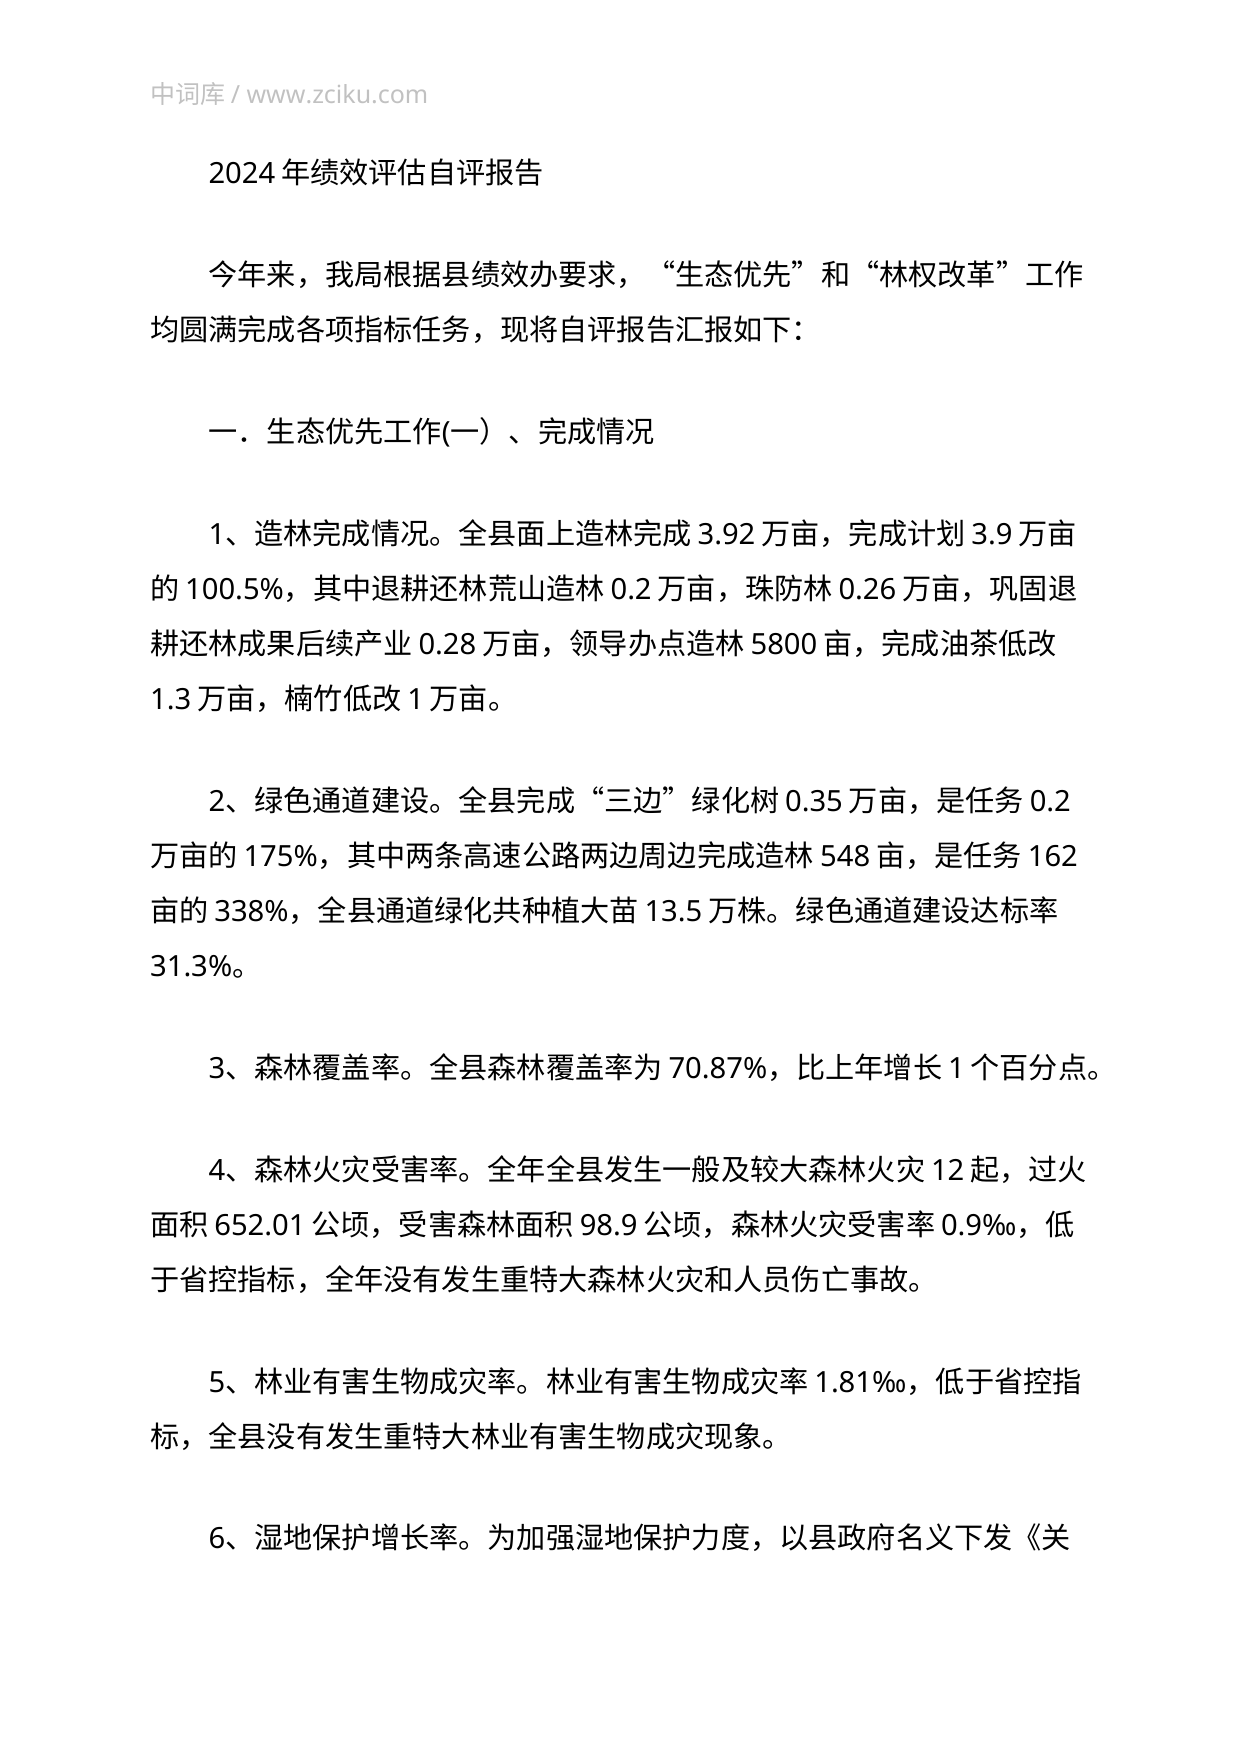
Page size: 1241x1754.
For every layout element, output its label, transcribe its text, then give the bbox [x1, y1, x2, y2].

text 2024年绩效评估自评报告 [150, 150, 1090, 192]
text 2、绿色通道建设。全县完成“三边”绿化树0.35万亩，是任务0.2万亩的175%，其中两条高速公路两边周边完成造林 548亩，是任务162亩的338%，全县通道绿化共种植大苗13.5万株。绿色通道建设达标率31.3%。 [150, 778, 1090, 985]
text 今年来，我局根据县绩效办要求，“生态优先”和“林权改革”工作均圆满完成各项指标任务，现将自评报告汇报如下： [150, 252, 1090, 349]
text 5、林业有害生物成灾率。林业有害生物成灾率1.81‰，低于省控指标，全县没有发生重特大林业有害生物成灾现象。 [150, 1358, 1090, 1456]
text 3、森林覆盖率。全县森林覆盖率为70.87%，比上年增长1个百分点。 [150, 1044, 1090, 1087]
text 1、造林完成情况。全县面上造林完成3.92万亩，完成计划3.9万亩的100.5%，其中退耕还林荒山造林0.2万亩，珠防林0.26万亩，巩固退耕还林成果后续产业0.28万亩，领导办点造林5800亩，完成油茶低改1.3万亩，楠竹低改1万亩。 [150, 511, 1090, 718]
text 一．生态优先工作(一）、完成情况 [150, 409, 1090, 451]
text 4、森林火灾受害率。全年全县发生一般及较大森林火灾12起，过火面积652.01公顷，受害森林面积98.9公顷，森林火灾受害率0.9‰，低于省控指标，全年没有发生重特大森林火灾和人员伤亡事故。 [150, 1147, 1090, 1299]
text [150, 1515, 1090, 1557]
